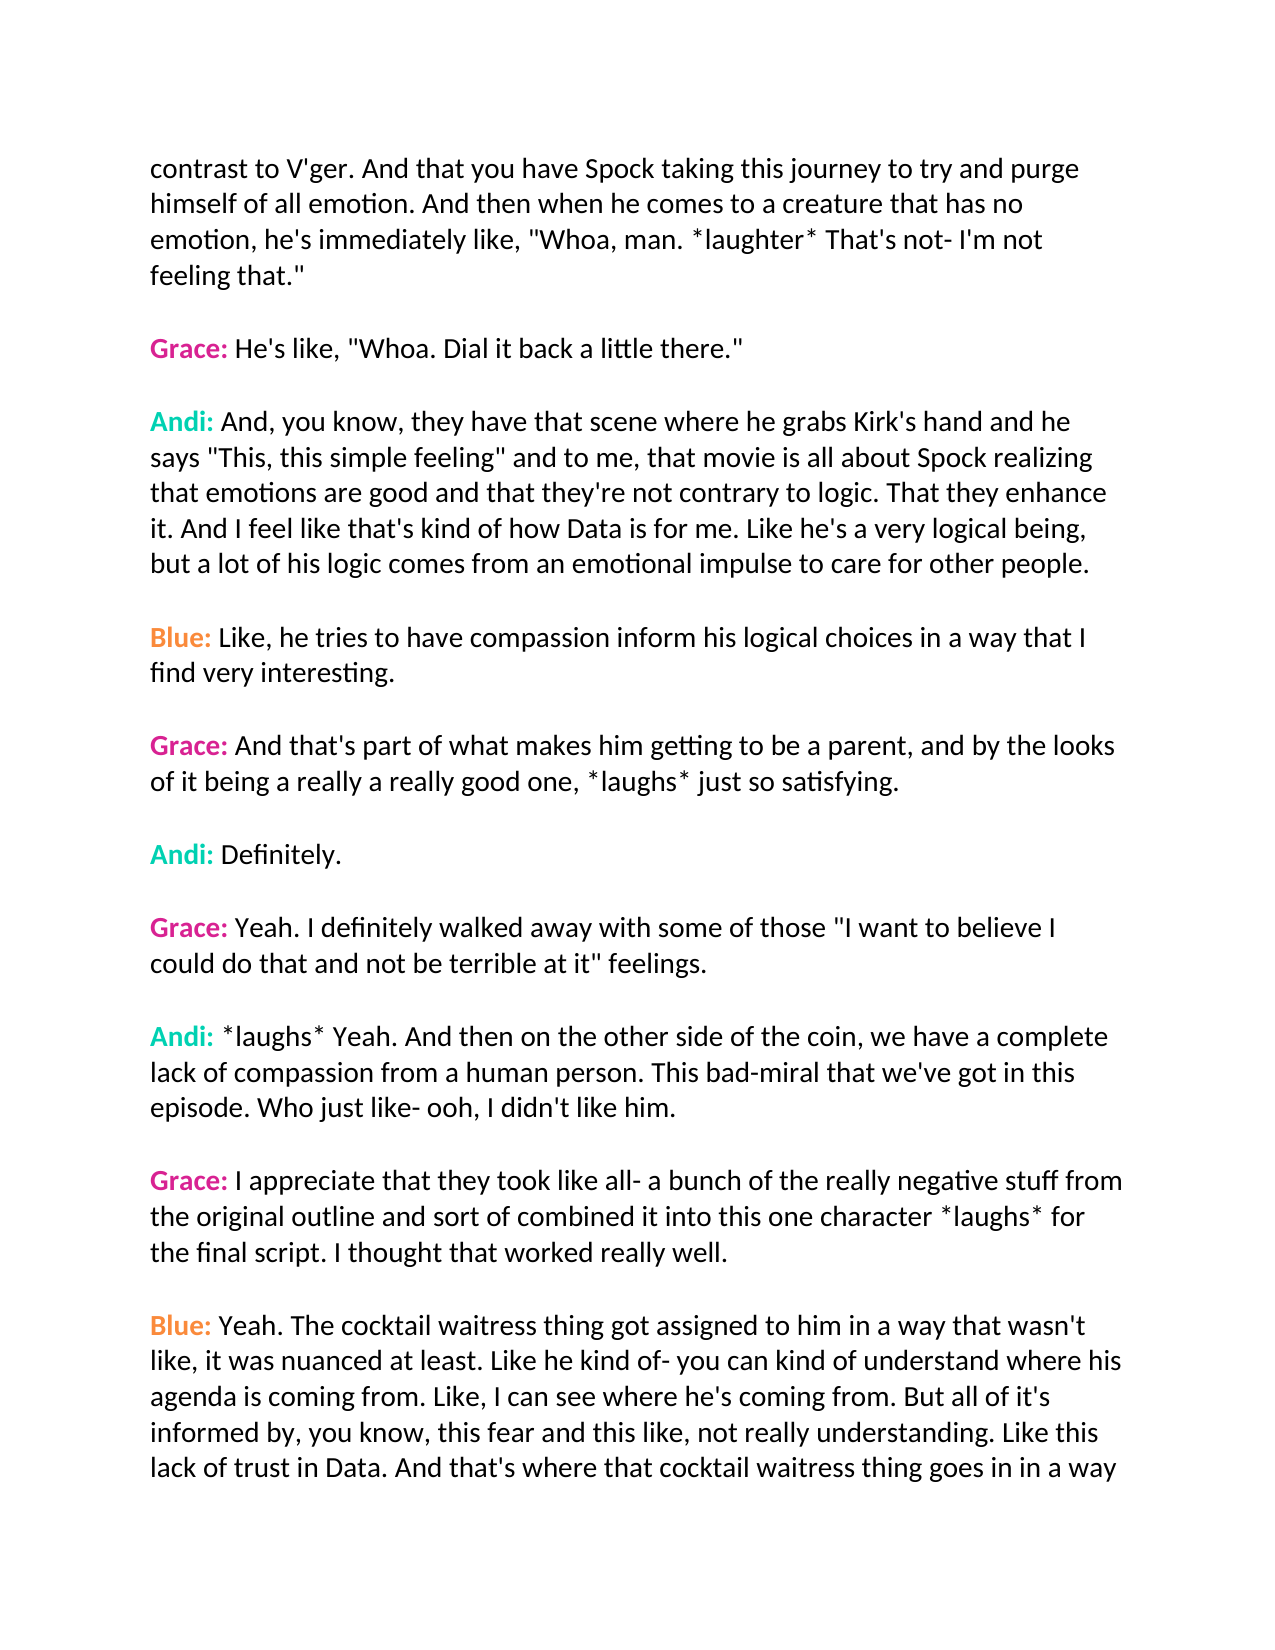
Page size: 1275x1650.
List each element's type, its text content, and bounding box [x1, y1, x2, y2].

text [150, 1307, 1125, 1485]
text Grace: Yeah. I definitely walked away with some of those "I want to believe I could do that and not be terrible at it" feelings. [150, 909, 1125, 981]
text Grace: He's like, "Whoa. Dial it back a little there." [150, 330, 1125, 366]
text Grace: And that's part of what makes him getting to be a parent, and by the looks of it being a really a really good one, *laughs* just so satisfying. [150, 727, 1125, 799]
text Blue: Like, he tries to have compassion inform his logical choices in a way that I find very interesting. [150, 619, 1125, 690]
text Grace: I appreciate that they took like all- a bunch of the really negative stuff from the original outline and sort of combined it into this one character *laughs* for the final script. I thought that worked really well. [150, 1162, 1125, 1269]
text Andi: And, you know, they have that scene where he grabs Kirk's hand and he says "This, this simple feeling" and to me, that movie is all about Spock realizing that emotions are good and that they're not contrary to logic. That they enhance it. And I feel like that's kind of how Data is for me. Like he's a very logical being, but a lot of his logic comes from an emotional impulse to care for other people. [150, 403, 1125, 581]
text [150, 150, 1125, 292]
text Andi: *laughs* Yeah. And then on the other side of the coin, we have a complete lack of compassion from a human person. This bad-miral that we've got in this episode. Who just like- ooh, I didn't like him. [150, 1018, 1125, 1125]
text Andi: Definitely. [150, 836, 1125, 872]
